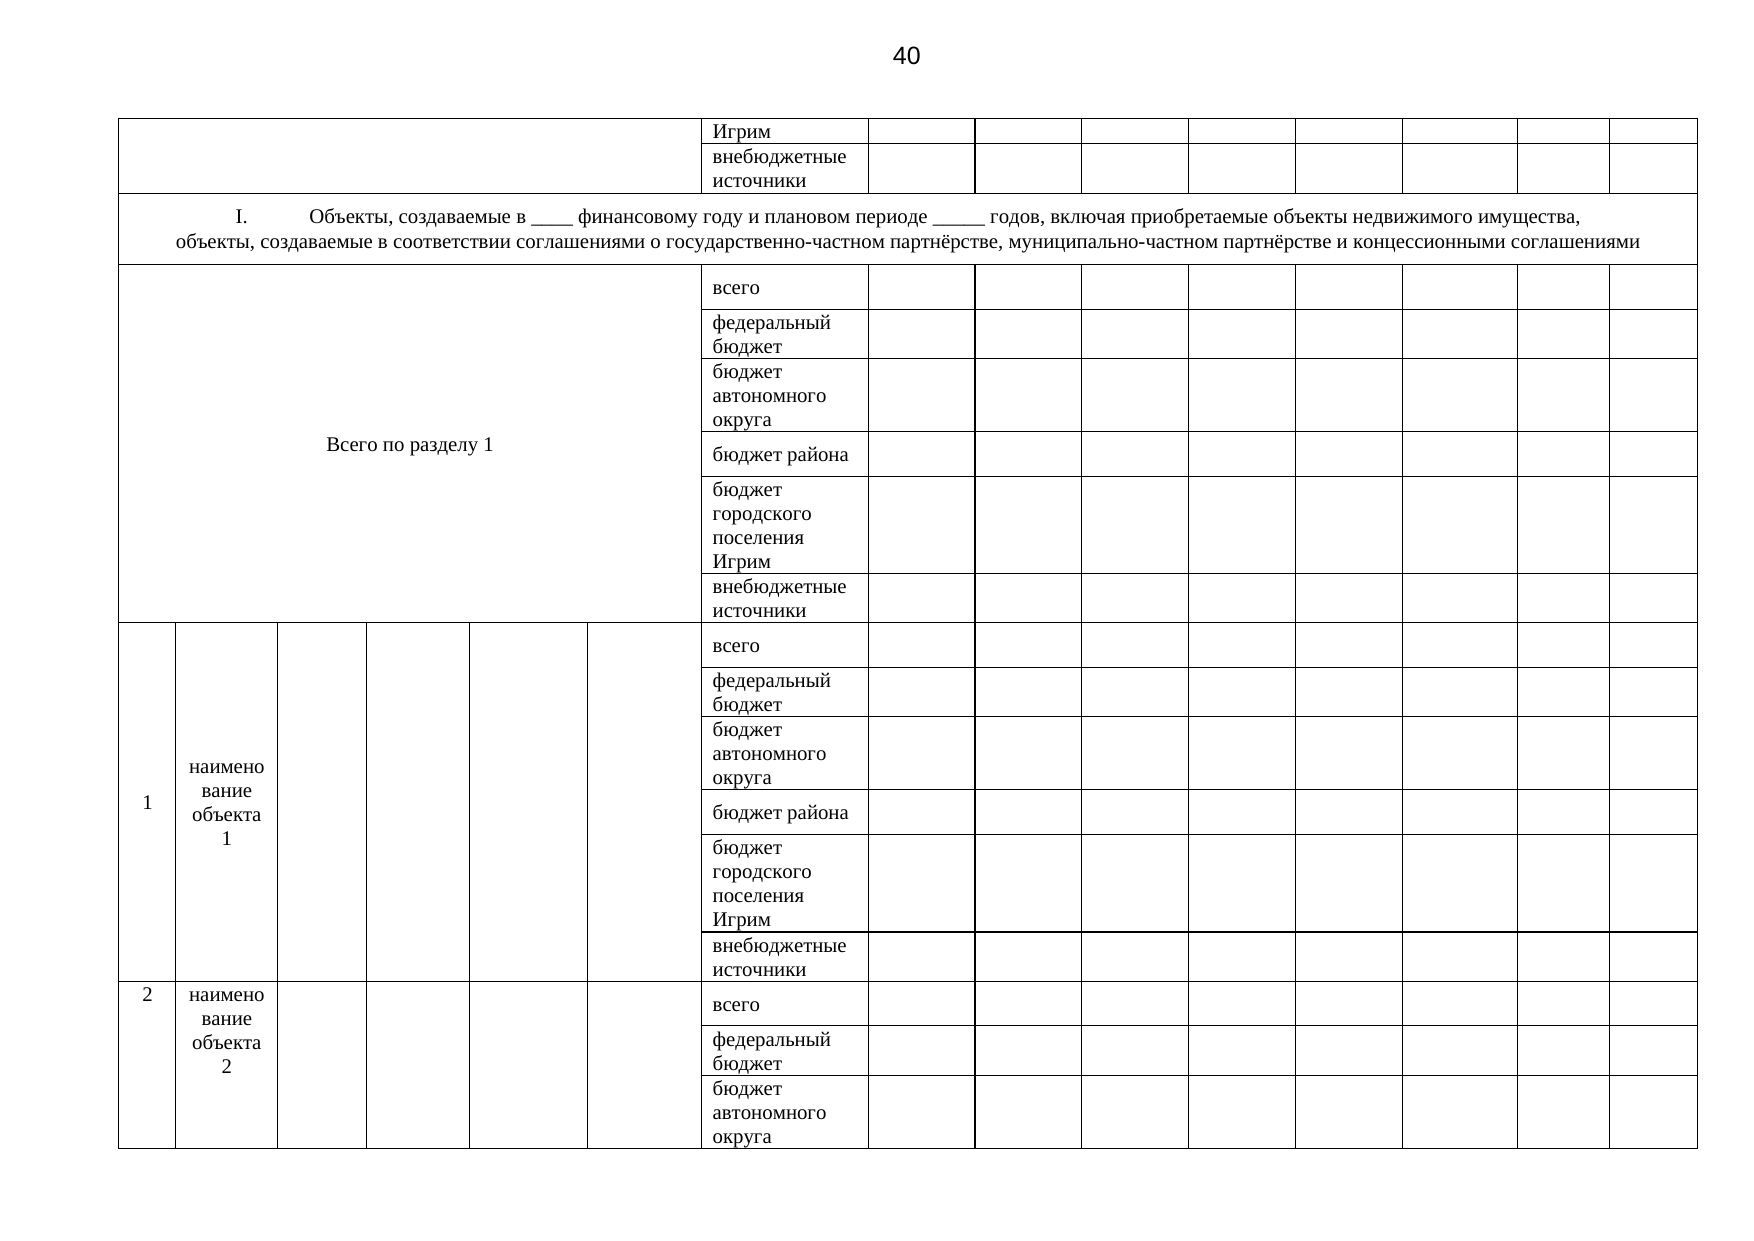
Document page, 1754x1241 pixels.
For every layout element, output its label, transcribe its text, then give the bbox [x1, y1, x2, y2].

table_cell [976, 717, 1081, 789]
table_cell [1082, 835, 1188, 931]
table_cell [1082, 144, 1188, 192]
table_cell [470, 982, 587, 1148]
table_cell [869, 310, 974, 358]
table_cell [869, 119, 974, 143]
table_cell [1610, 933, 1697, 981]
table_cell [976, 432, 1081, 476]
table_cell [1403, 623, 1517, 667]
table_cell [1082, 574, 1188, 622]
table_cell [1082, 1076, 1188, 1148]
table_cell [1082, 119, 1188, 143]
table_cell [869, 574, 974, 622]
table_cell [869, 717, 974, 789]
table_cell [1518, 359, 1609, 431]
table_cell [869, 265, 974, 308]
table_cell [1189, 144, 1295, 192]
table_cell [1610, 1076, 1697, 1148]
table_cell [588, 623, 701, 981]
table_cell [869, 835, 974, 931]
table_cell [1518, 144, 1609, 192]
table_cell [1082, 432, 1188, 476]
table_cell [1082, 623, 1188, 667]
table_cell [976, 477, 1081, 573]
table_cell [976, 835, 1081, 931]
table_cell [1082, 717, 1188, 789]
table_cell внебюджетные источники [702, 144, 868, 192]
table_cell [869, 1026, 974, 1074]
table_cell [1518, 265, 1609, 308]
table_cell [1403, 933, 1517, 981]
table_cell всего [702, 982, 868, 1025]
table_cell [1403, 265, 1517, 308]
table_cell [1296, 310, 1402, 358]
table_cell [1296, 265, 1402, 308]
table_cell [1610, 432, 1697, 476]
table_cell бюджет автономного округа [702, 717, 868, 789]
table_cell [367, 623, 469, 981]
table_cell [1403, 310, 1517, 358]
table_cell [869, 477, 974, 573]
table_cell [1189, 310, 1295, 358]
table_cell [976, 668, 1081, 716]
table_cell [1296, 477, 1402, 573]
table_cell [1296, 574, 1402, 622]
table_cell [1189, 717, 1295, 789]
table_cell [869, 432, 974, 476]
table_cell [1082, 310, 1188, 358]
table_cell [1518, 574, 1609, 622]
table_cell [976, 574, 1081, 622]
table_cell [1518, 623, 1609, 667]
table_cell [1403, 574, 1517, 622]
table_cell [1403, 477, 1517, 573]
table_cell [1296, 668, 1402, 716]
table_cell [470, 623, 587, 981]
table_cell 2 [119, 982, 175, 1148]
table_cell бюджет городского поселения Игрим [702, 477, 868, 573]
table_cell [1610, 359, 1697, 431]
table_cell [1518, 717, 1609, 789]
table_cell [869, 623, 974, 667]
table_cell [1518, 119, 1609, 143]
table_cell [1296, 790, 1402, 834]
table_cell бюджет городского поселения Игрим [702, 835, 868, 931]
table_cell [1082, 477, 1188, 573]
table_cell [1518, 477, 1609, 573]
table_cell [1403, 359, 1517, 431]
table_cell [1610, 265, 1697, 308]
table_cell федеральный бюджет [702, 310, 868, 358]
table_cell [1518, 1026, 1609, 1074]
table_cell всего [702, 623, 868, 667]
table_cell [1189, 790, 1295, 834]
table_cell [869, 1076, 974, 1148]
table_cell [1296, 835, 1402, 931]
table_cell [1189, 119, 1295, 143]
table_cell [1610, 717, 1697, 789]
table_cell [1296, 933, 1402, 981]
table_cell Объекты, создаваемые в ____ финансовому году и плановом периоде _____ годов, включая приобретаемые объекты недвижимого имущества, объекты, создаваемые в соответствии соглашениями о государственно-частном партнёрстве, муниципально-частном партнёрстве и концессионными соглашениями [119, 194, 1697, 264]
table_cell [976, 310, 1081, 358]
table_cell [1296, 623, 1402, 667]
table_cell федеральный бюджет [702, 668, 868, 716]
table_cell [1403, 432, 1517, 476]
table_cell [976, 790, 1081, 834]
table_cell [1296, 1026, 1402, 1074]
table_cell [1296, 119, 1402, 143]
table_cell [1403, 668, 1517, 716]
table_cell [976, 144, 1081, 192]
table_cell [1189, 1026, 1295, 1074]
table_cell наименование объекта 2 [176, 982, 277, 1148]
table_cell [1082, 933, 1188, 981]
table_cell [1082, 1026, 1188, 1074]
table_cell федеральный бюджет [702, 1026, 868, 1074]
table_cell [702, 119, 868, 143]
table_cell [1610, 574, 1697, 622]
table_cell [1610, 144, 1697, 192]
table_cell [1610, 1026, 1697, 1074]
table_cell [1403, 144, 1517, 192]
table_cell [1518, 432, 1609, 476]
table_cell [1189, 265, 1295, 308]
table_cell [1610, 477, 1697, 573]
table_cell [976, 265, 1081, 308]
table_cell 1 [119, 623, 175, 981]
table_cell [1518, 982, 1609, 1025]
table_cell [1610, 119, 1697, 143]
table_cell [1189, 1076, 1295, 1148]
table_cell [869, 933, 974, 981]
table_cell [869, 144, 974, 192]
table_cell [1403, 1076, 1517, 1148]
table_cell [1189, 835, 1295, 931]
table_cell [869, 359, 974, 431]
table_cell [1610, 310, 1697, 358]
table_cell [1518, 933, 1609, 981]
table_cell [588, 982, 701, 1148]
table_cell [1082, 265, 1188, 308]
table_cell [976, 1026, 1081, 1074]
table_cell внебюджетные источники [702, 933, 868, 981]
table_cell [1518, 790, 1609, 834]
table_cell [1403, 835, 1517, 931]
table_cell [869, 790, 974, 834]
table_cell [976, 623, 1081, 667]
table_cell [1610, 835, 1697, 931]
table_cell [1403, 119, 1517, 143]
table_cell [1082, 668, 1188, 716]
table_cell [278, 623, 366, 981]
table_cell [1296, 144, 1402, 192]
table_cell бюджет автономного округа [702, 359, 868, 431]
table_cell [1296, 359, 1402, 431]
table_cell [1082, 359, 1188, 431]
table_cell [1189, 982, 1295, 1025]
table_cell [1082, 982, 1188, 1025]
table_cell [1403, 790, 1517, 834]
table_cell [976, 1076, 1081, 1148]
table_cell [1518, 835, 1609, 931]
table_cell [1518, 1076, 1609, 1148]
table_cell [1610, 623, 1697, 667]
table_cell [278, 982, 366, 1148]
table_cell [976, 982, 1081, 1025]
table_cell [976, 933, 1081, 981]
table_cell [1610, 982, 1697, 1025]
table_cell бюджет района [702, 432, 868, 476]
table_cell [1189, 359, 1295, 431]
table_cell [869, 982, 974, 1025]
table_cell бюджет района [702, 790, 868, 834]
table_cell [1296, 717, 1402, 789]
table_cell [1189, 933, 1295, 981]
table_cell [976, 359, 1081, 431]
table_cell [1518, 668, 1609, 716]
table_cell [869, 668, 974, 716]
table_cell наименование объекта 1 [176, 623, 277, 981]
table_cell бюджет автономного округа [702, 1076, 868, 1148]
table_cell [1296, 982, 1402, 1025]
table_cell [1403, 717, 1517, 789]
table_cell внебюджетные источники [702, 574, 868, 622]
table_cell [976, 119, 1081, 143]
table_cell Всего по разделу 1 [119, 265, 701, 622]
table_cell [1189, 623, 1295, 667]
table_cell [1610, 668, 1697, 716]
table_cell [1189, 477, 1295, 573]
table_cell [1296, 432, 1402, 476]
table_cell [1189, 668, 1295, 716]
table_cell [1082, 790, 1188, 834]
table_cell [1189, 432, 1295, 476]
table_cell [1518, 310, 1609, 358]
table_cell [367, 982, 469, 1148]
table_cell [1403, 982, 1517, 1025]
table_cell [1189, 574, 1295, 622]
table_cell [1610, 790, 1697, 834]
table_cell [1403, 1026, 1517, 1074]
table_cell всего [702, 265, 868, 308]
table_cell [1296, 1076, 1402, 1148]
